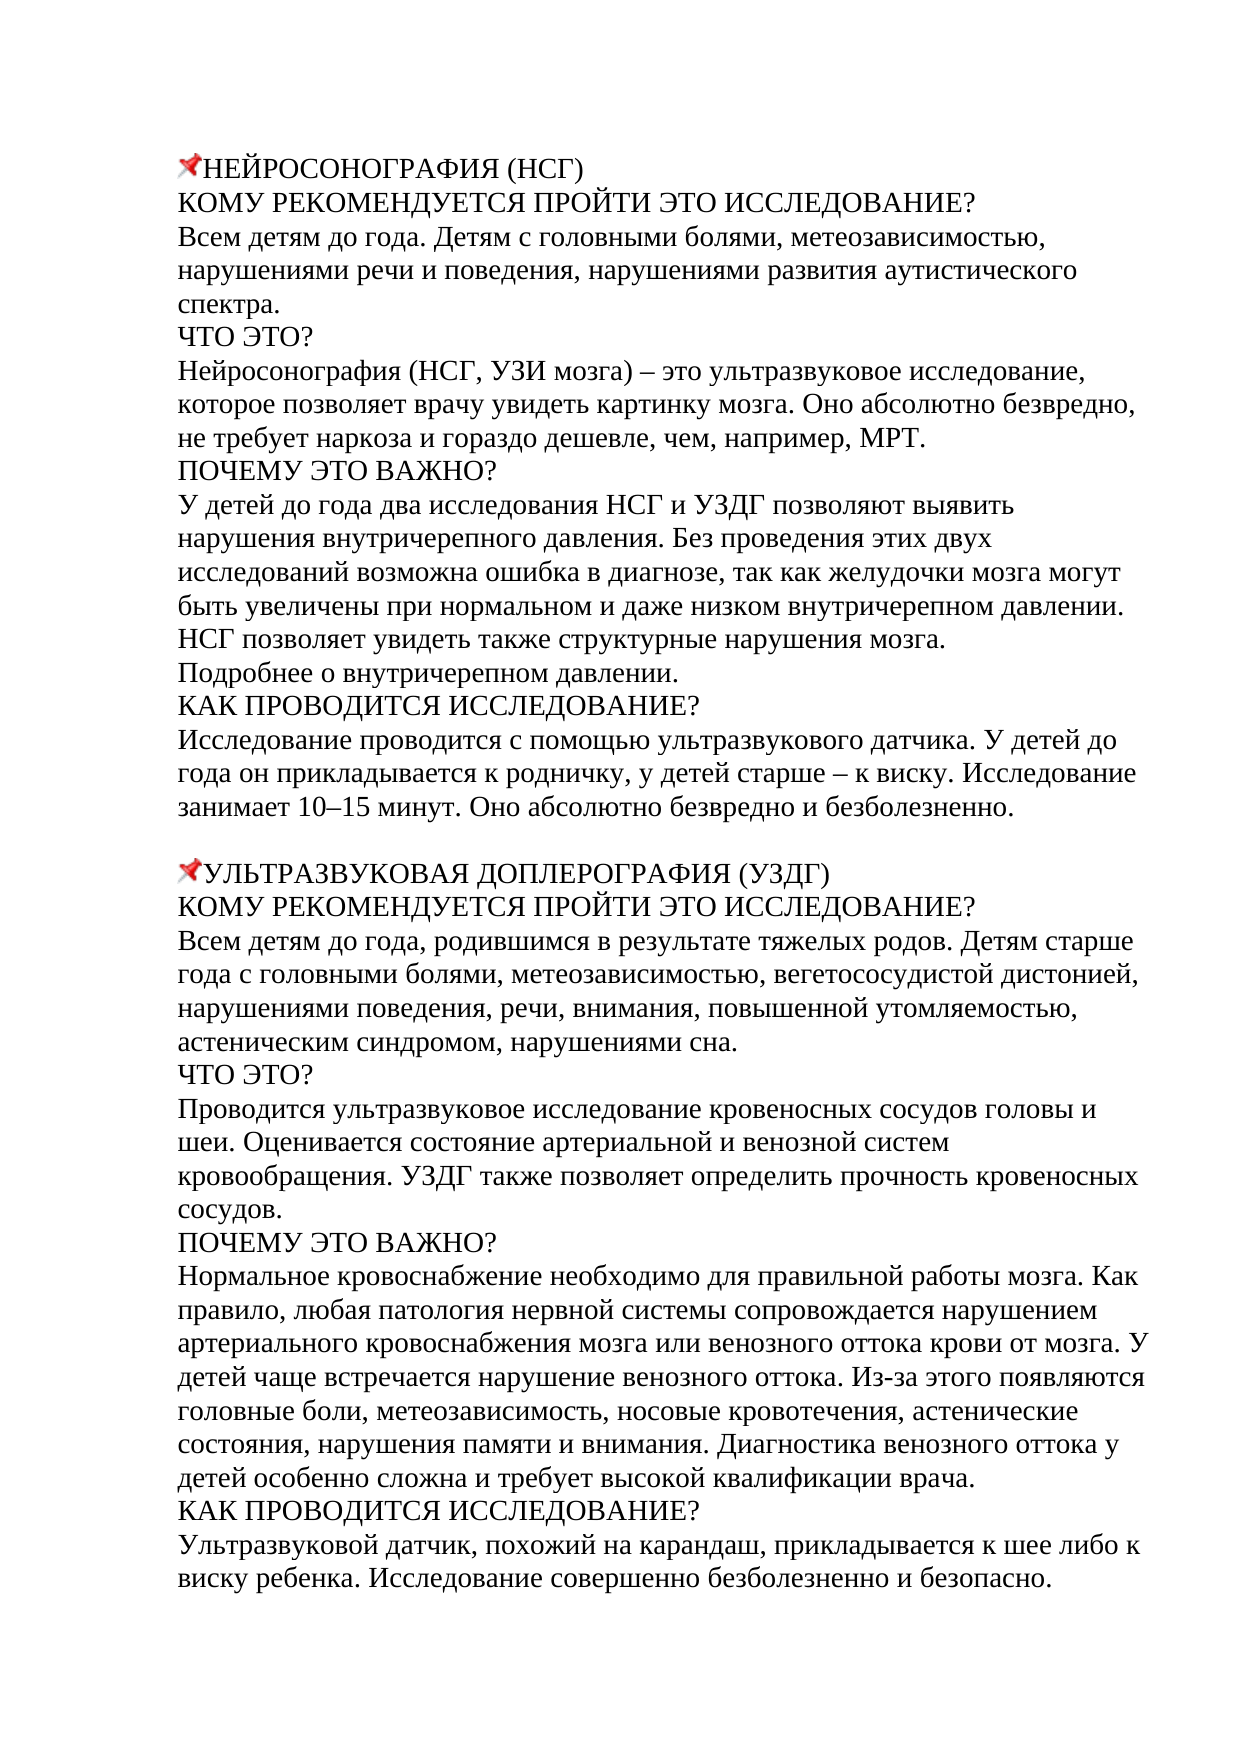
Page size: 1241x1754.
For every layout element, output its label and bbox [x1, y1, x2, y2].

text [177, 118, 1152, 1627]
picture [177, 153, 202, 179]
picture [177, 858, 202, 884]
